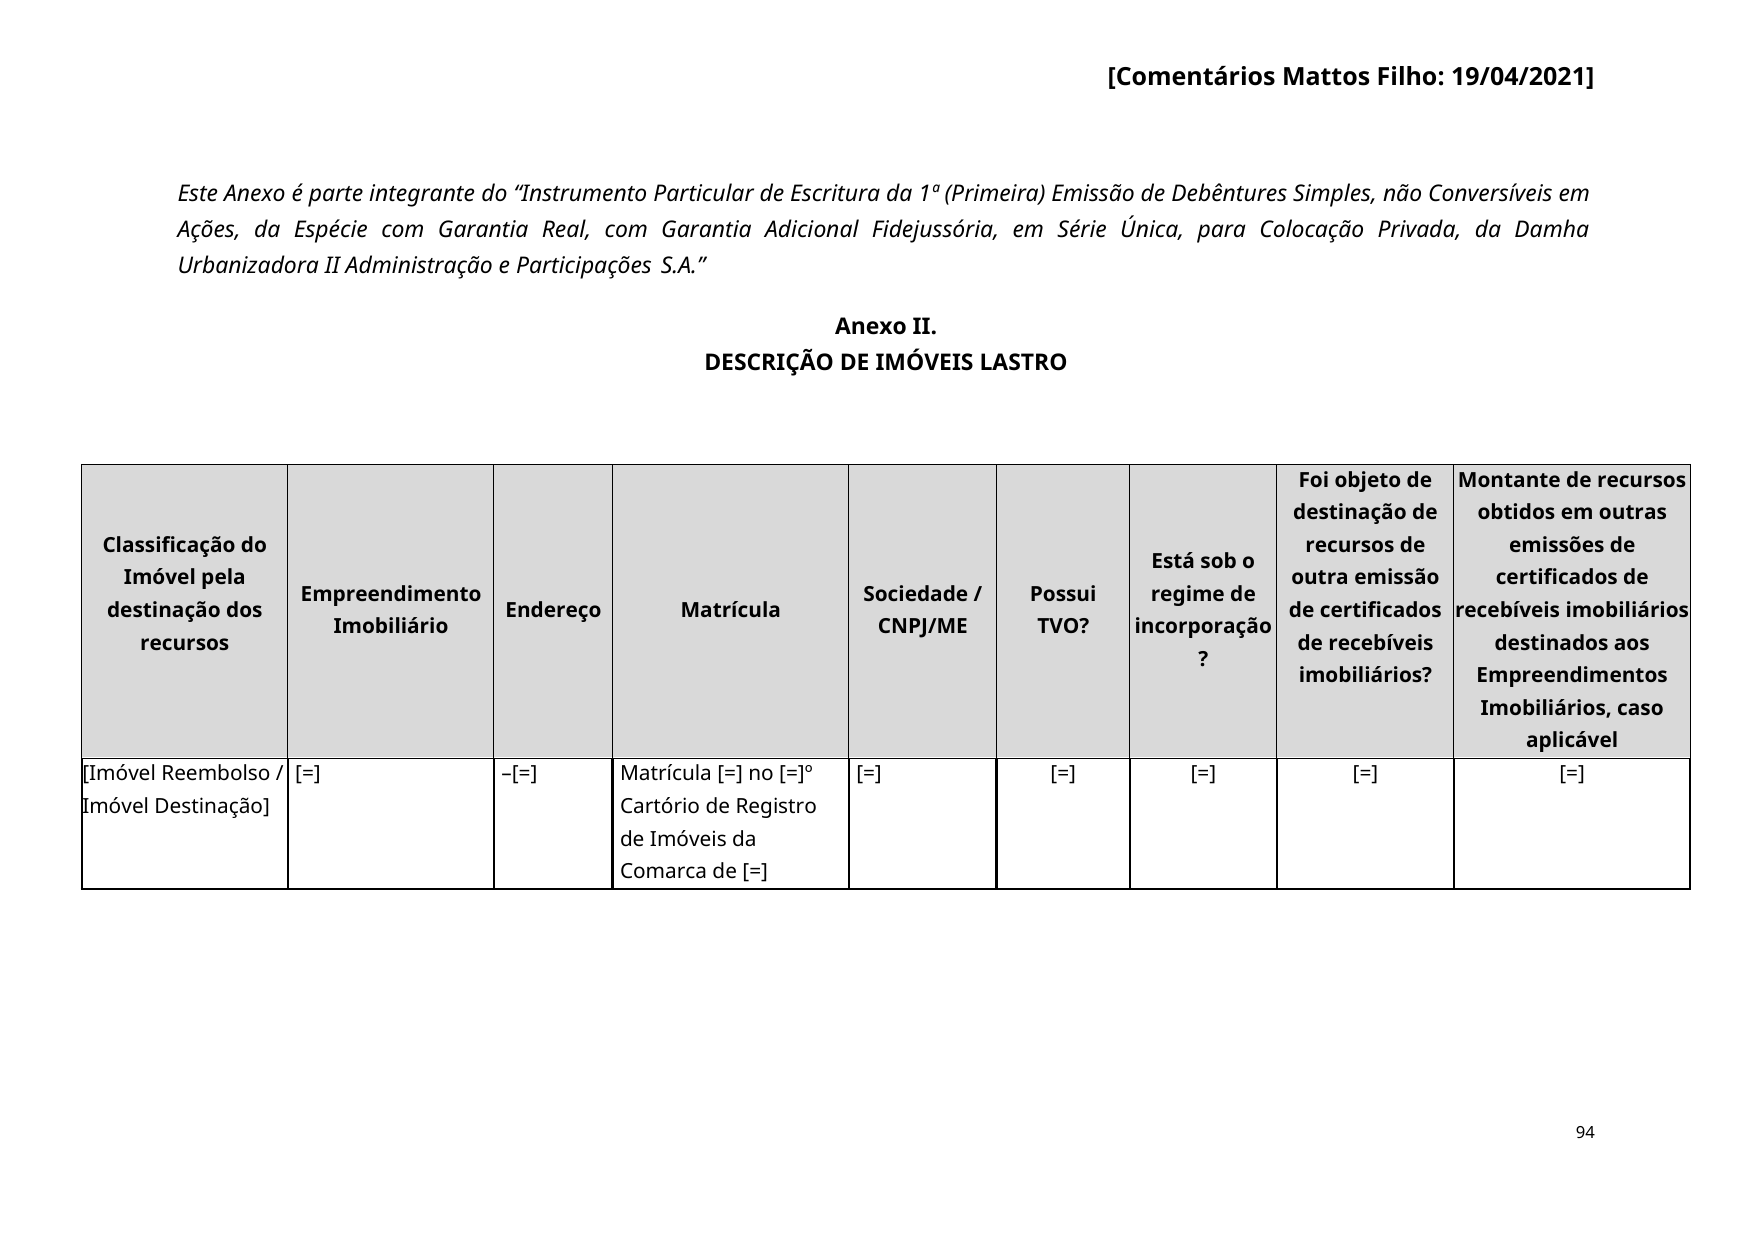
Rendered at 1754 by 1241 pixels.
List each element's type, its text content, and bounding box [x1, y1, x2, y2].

table_header Sociedade / CNPJ/ME [849, 465, 996, 757]
table_cell [=] [1278, 759, 1453, 888]
table_cell [=] [1455, 759, 1689, 888]
table_header Classificação do Imóvel pela destinação dos recursos [82, 465, 287, 757]
table_header Foi objeto de destinação de recursos de outra emissão de certificados de recebíveis imobiliários? [1277, 465, 1453, 757]
table_header Está sob o regime de incorporação? [1130, 465, 1276, 757]
table_header Matrícula [613, 465, 848, 757]
table_cell [Imóvel Reembolso / Imóvel Destinação] [83, 759, 287, 888]
text DESCRIÇÃO DE IMÓVEIS LASTRO [177, 310, 1594, 377]
table_cell –[=] [495, 759, 611, 888]
table_cell [=] [289, 759, 493, 888]
table_header Possui TVO? [997, 465, 1129, 757]
text Este Anexo é parte integrante do “Instrumento Particular de Escritura da 1ª (Primeira) Emissão de Debêntures Simples, não Conversíveis em Ações, da Espécie com Garantia Real, com Garantia Adicional Fidejussória, em Série Única, para Colocação Privada, da Damha Urbanizadora II Administração e Participações S.A.” [177, 177, 1594, 280]
table_header Endereço [494, 465, 612, 757]
table_cell Matrícula [=] no [=]º Cartório de Registro de Imóveis da Comarca de [=] [614, 759, 848, 888]
table_cell [=] [1131, 759, 1276, 888]
table_header Empreendimento Imobiliário [288, 465, 493, 757]
table_cell [=] [998, 759, 1129, 888]
table_cell [=] [850, 759, 995, 888]
table_header Montante de recursos obtidos em outras emissões de certificados de recebíveis imobiliários destinados aos Empreendimentos Imobiliários, caso aplicável [1454, 465, 1690, 757]
